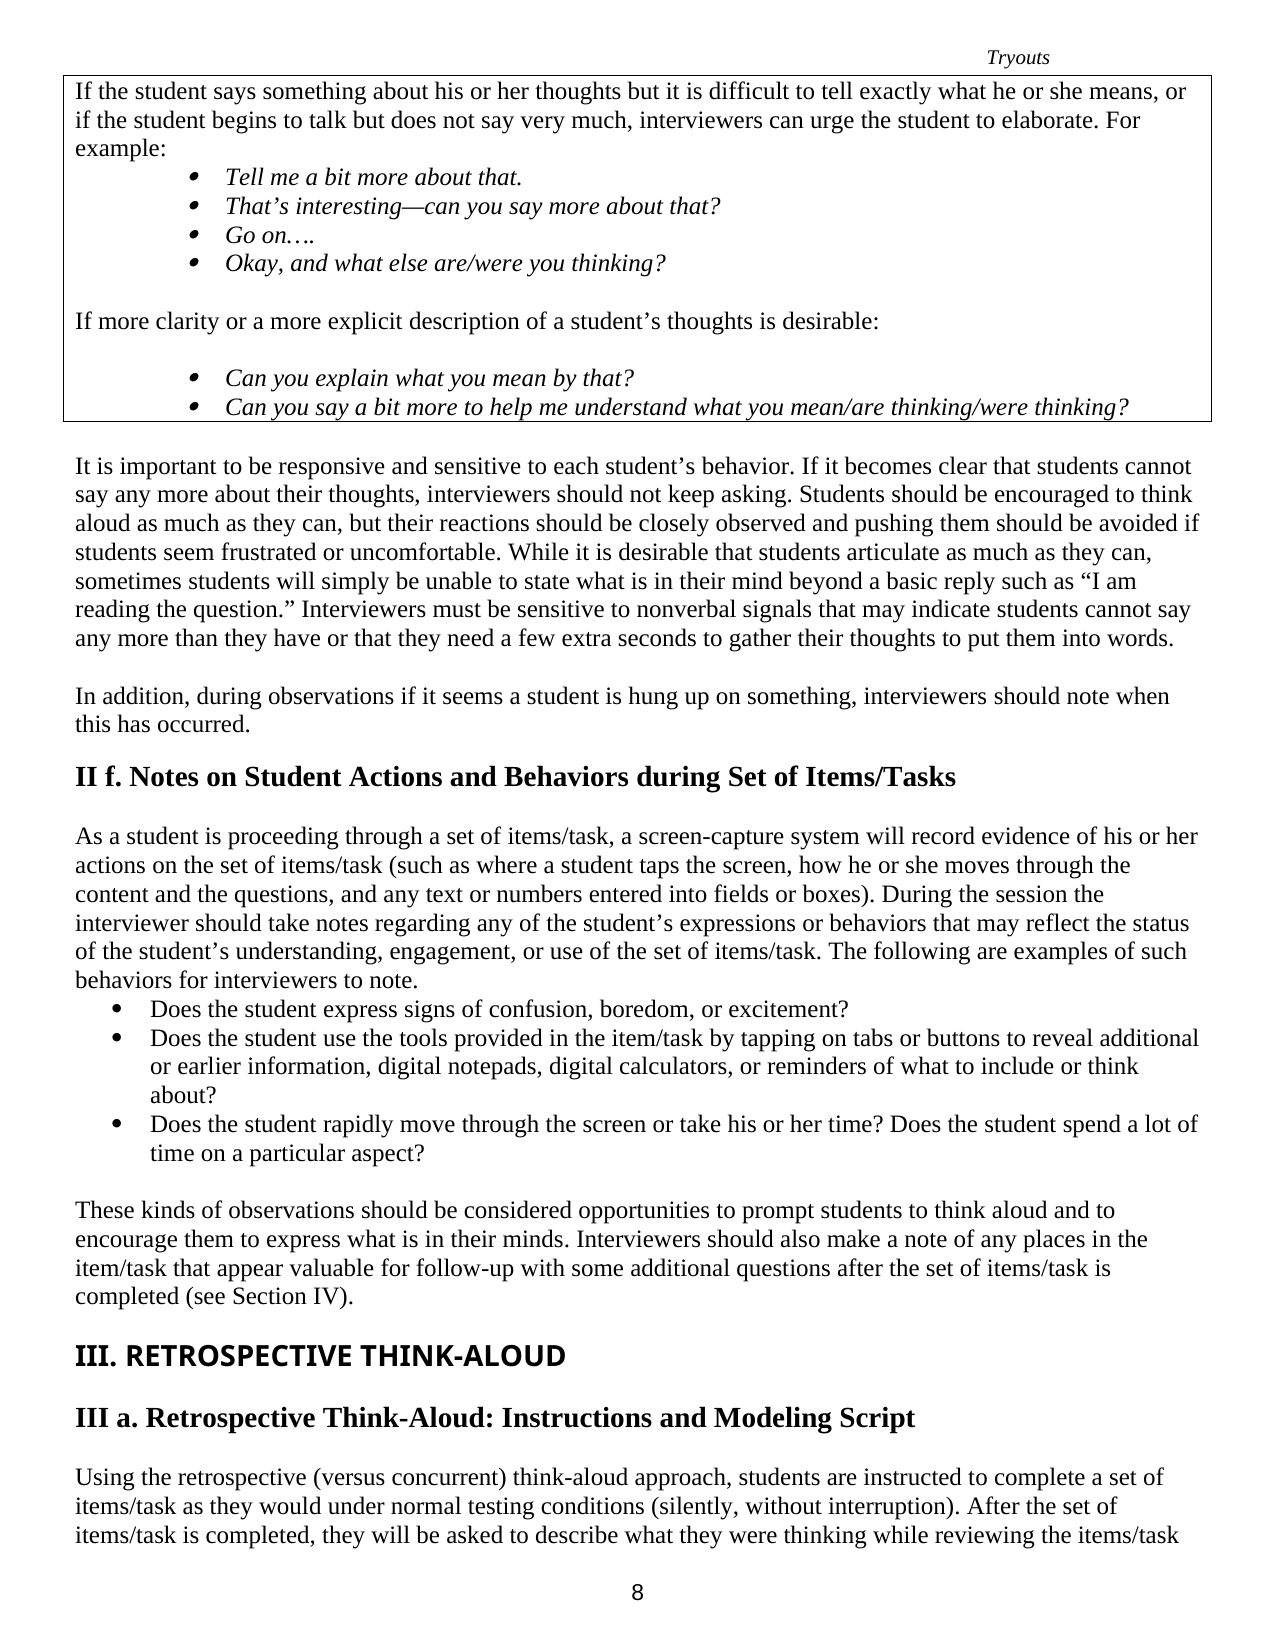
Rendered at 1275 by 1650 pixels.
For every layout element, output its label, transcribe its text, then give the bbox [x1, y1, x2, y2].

text As a student is proceeding through a set of items/task, a screen-capture system will record evidence of his or her actions on the set of items/task (such as where a student taps the screen, how he or she moves through the content and the questions, and any text or numbers entered into fields or boxes). During the session the interviewer should take notes regarding any of the student’s expressions or behaviors that may reflect the status of the student’s understanding, engagement, or use of the set of items/task. The following are examples of such behaviors for interviewers to note. [75, 821, 1200, 994]
text In addition, during observations if it seems a student is hung up on something, interviewers should note when this has occurred. [75, 681, 1200, 738]
list Does the student rapidly move through the screen or take his or her time? Does the student spend a lot of time on a particular aspect? [112, 1109, 1200, 1166]
subtitle II f. Notes on Student Actions and Behaviors during Set of Items/Tasks [75, 759, 1200, 793]
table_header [64, 76, 1211, 421]
list Does the student use the tools provided in the item/task by tapping on tabs or buttons to reveal additional or earlier information, digital notepads, digital calculators, or reminders of what to include or think about? [112, 1023, 1200, 1109]
text It is important to be responsive and sensitive to each student’s behavior. If it becomes clear that students cannot say any more about their thoughts, interviewers should not keep asking. Students should be encouraged to think aloud as much as they can, but their reactions should be closely observed and pushing them should be avoided if students seem frustrated or uncomfortable. While it is desirable that students articulate as much as they can, sometimes students will simply be unable to state what is in their mind beyond a basic reply such as “I am reading the question.” Interviewers must be sensitive to nonverbal signals that may indicate students cannot say any more than they have or that they need a few extra seconds to gather their thoughts to put them into words. [75, 451, 1200, 652]
subtitle III. Retrospective Think-Aloud [75, 1335, 1200, 1375]
subtitle III a. Retrospective Think-Aloud: Instructions and Modeling Script [75, 1400, 1200, 1433]
list Does the student express signs of confusion, boredom, or excitement? [112, 994, 1200, 1023]
text These kinds of observations should be considered opportunities to prompt students to think aloud and to encourage them to express what is in their minds. Interviewers should also make a note of any places in the item/task that appear valuable for follow-up with some additional questions after the set of items/task is completed (see Section IV). [75, 1195, 1200, 1310]
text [75, 1462, 1200, 1548]
